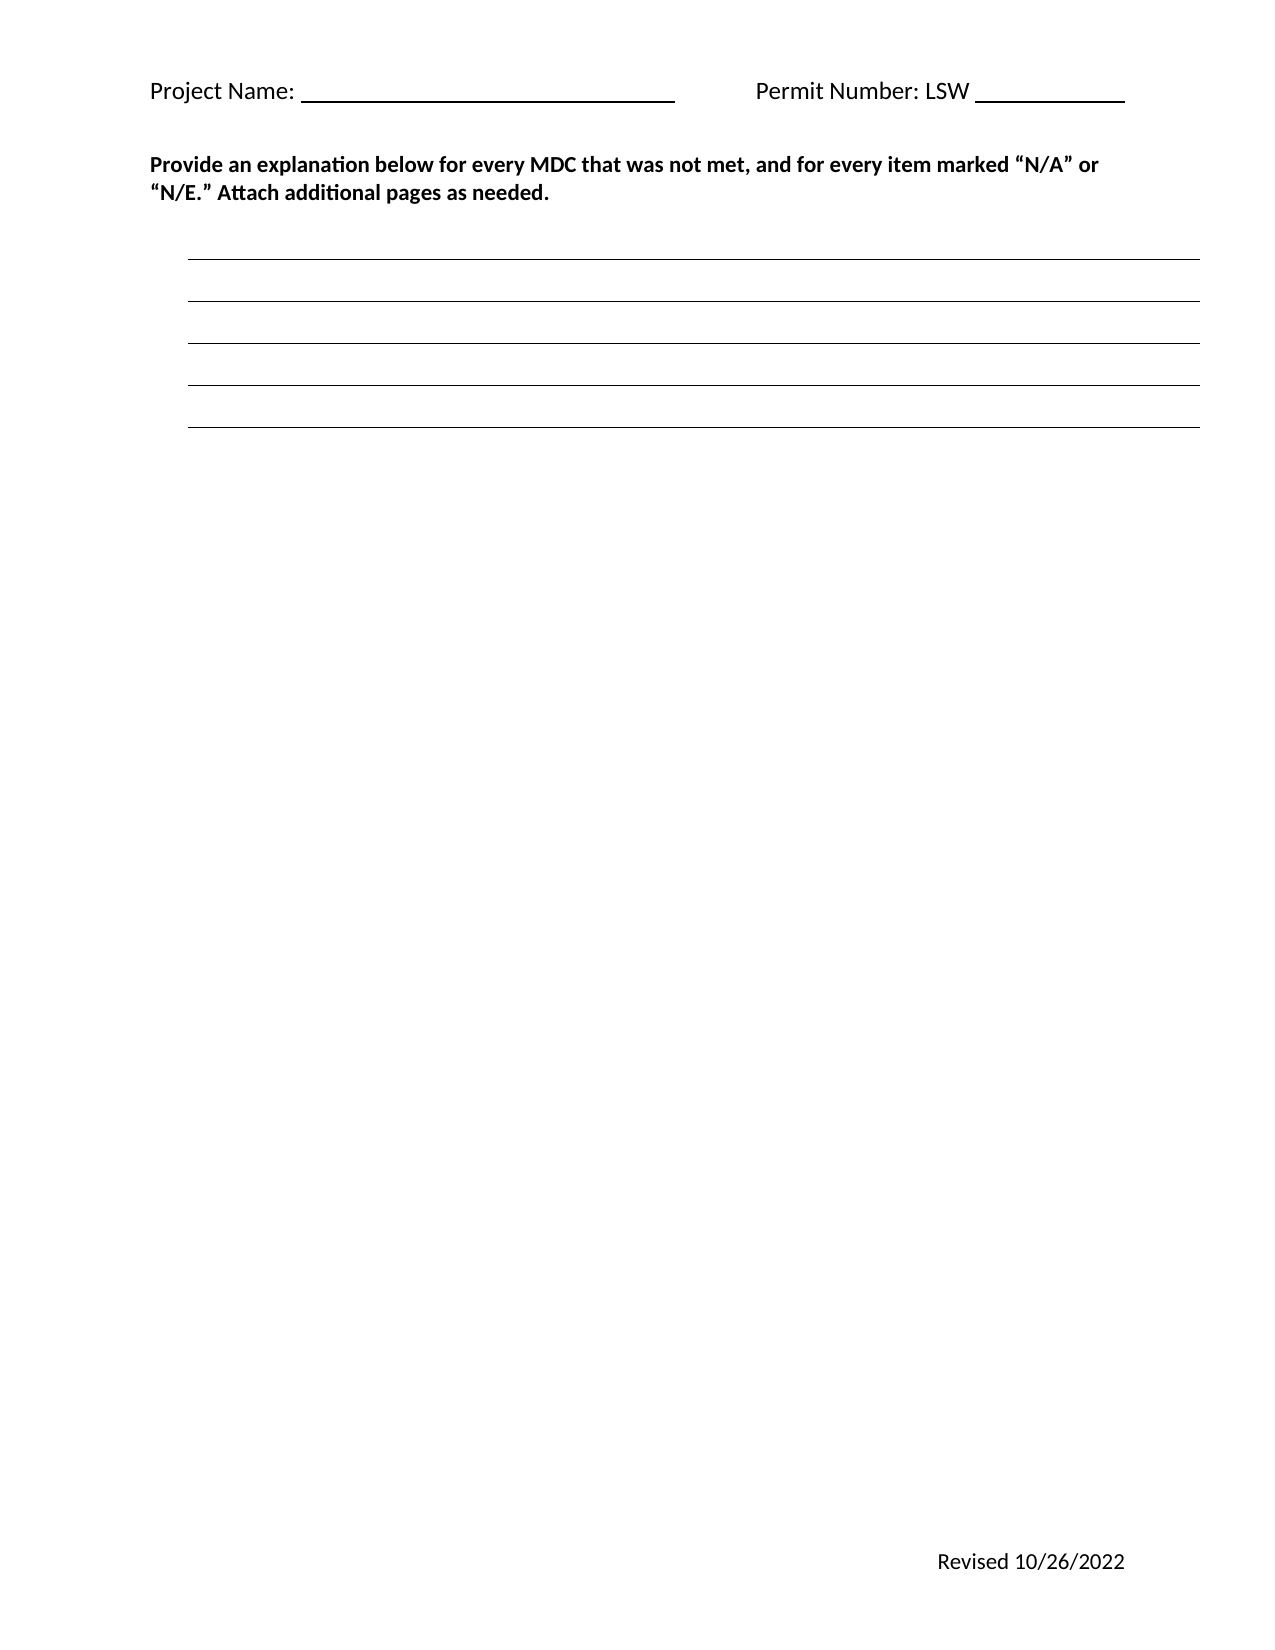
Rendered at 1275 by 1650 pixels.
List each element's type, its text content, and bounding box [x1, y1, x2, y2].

text Provide an explanation below for every MDC that was not met, and for every item marked “N/A” or “N/E.” Attach additional pages as needed. [150, 150, 1125, 235]
